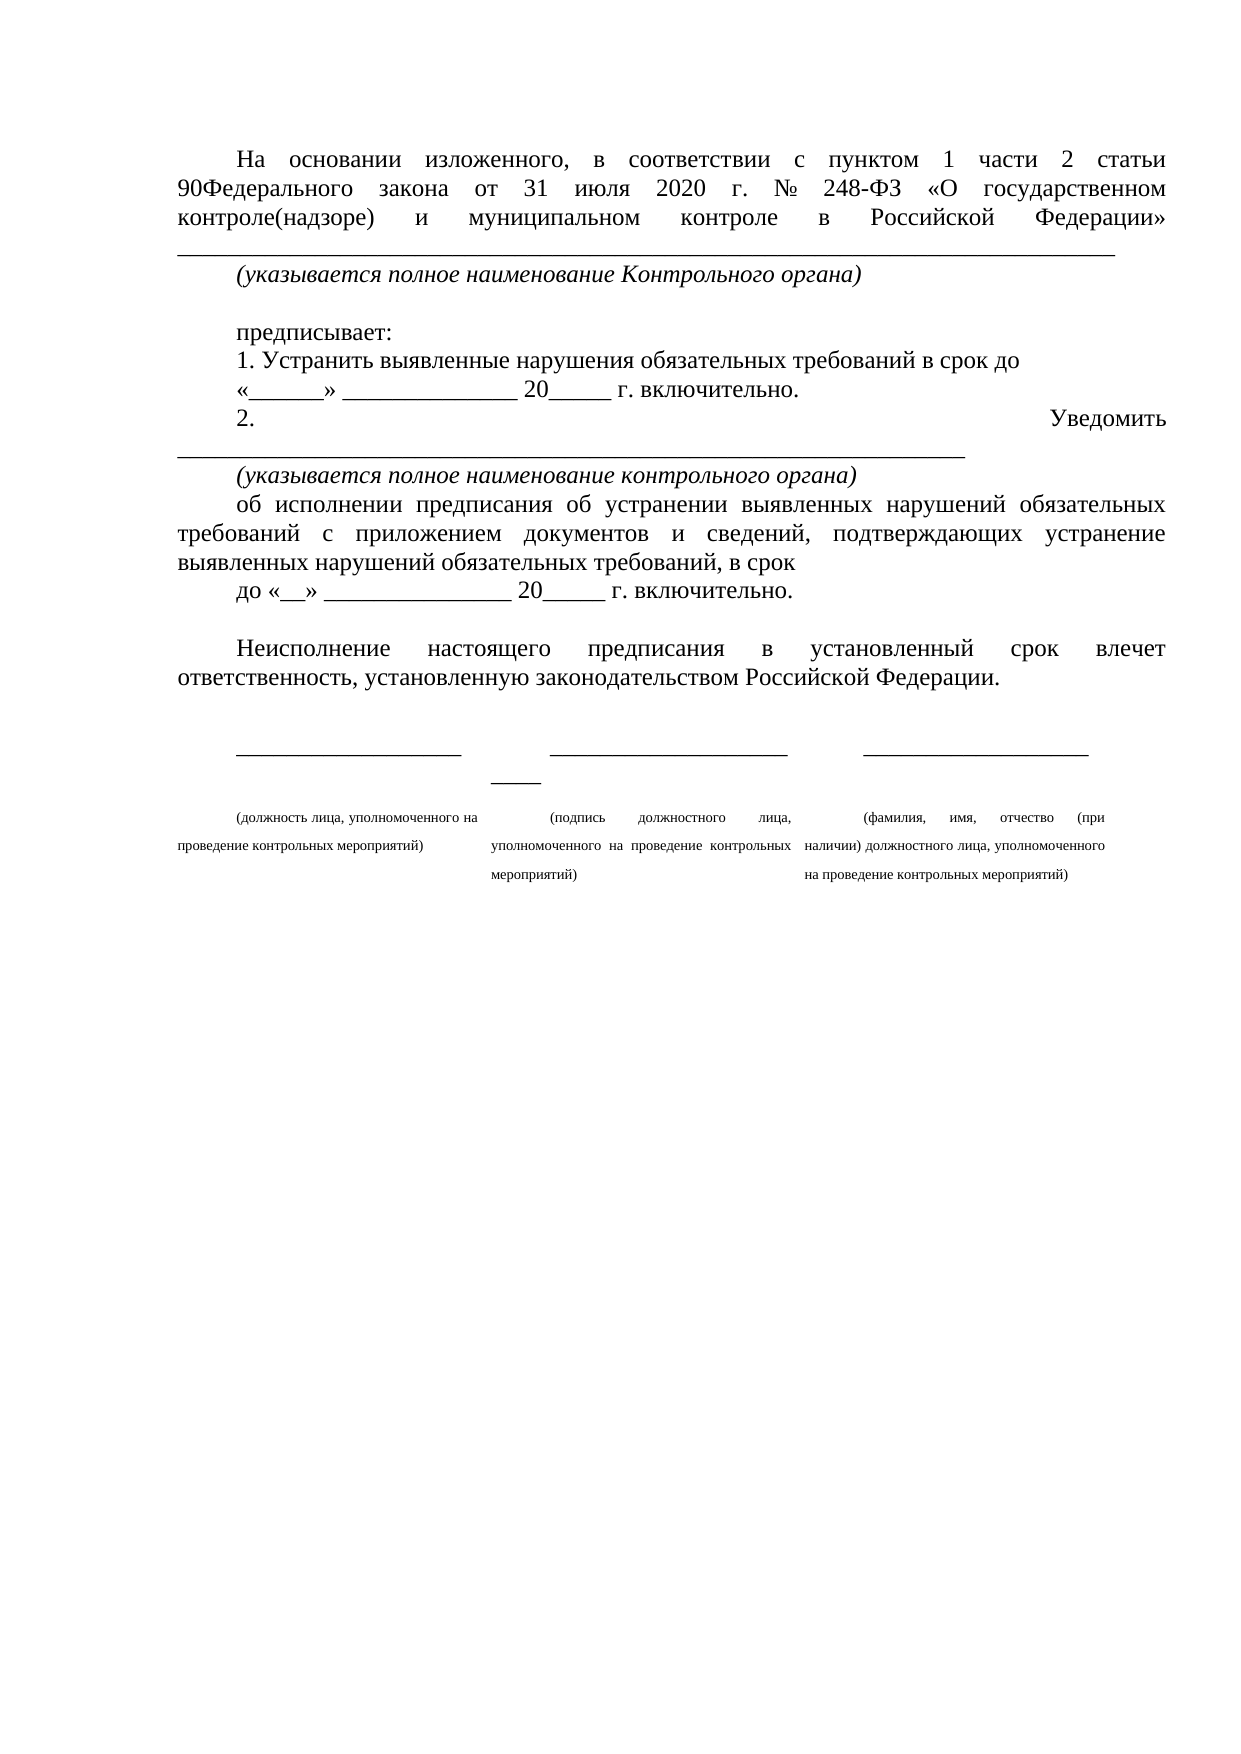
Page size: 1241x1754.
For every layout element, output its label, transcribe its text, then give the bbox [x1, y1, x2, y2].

table_cell (подпись должностного лица, уполномоченного на проведение контрольных мероприятий) [484, 798, 798, 905]
text об исполнении предписания об устранении выявленных нарушений обязательных требований с приложением документов и сведений, подтверждающих устранение выявленных нарушений обязательных требований, в срок [177, 489, 1167, 575]
text «______» ______________ 20_____ г. включительно. [177, 374, 1167, 403]
table_header __________________ [798, 719, 1111, 798]
table_cell (фамилия, имя, отчество (при наличии) должностного лица, уполномоченного на проведение контрольных мероприятий) [798, 798, 1111, 905]
text (указывается полное наименование Контрольного органа) [177, 259, 1167, 288]
text (указывается полное наименование контрольного органа) [177, 460, 1167, 489]
table_cell (должность лица, уполномоченного на проведение контрольных мероприятий) [171, 798, 484, 905]
table_header __________________ [171, 719, 484, 798]
text 2. Уведомить _______________________________________________________________ [177, 403, 1167, 460]
table_header _______________________ [484, 719, 798, 798]
text 1. Устранить выявленные нарушения обязательных требований в срок до [177, 345, 1167, 374]
text предписывает: [177, 317, 1167, 345]
text На основании изложенного, в соответствии с пунктом 1 части 2 статьи 90Федерального закона от 31 июля 2020 г. № 248-ФЗ «О государственном контроле(надзоре) и муниципальном контроле в Российской Федерации» ___________________________________________________________________________ [177, 144, 1167, 259]
text Неисполнение настоящего предписания в установленный срок влечет ответственность, установленную законодательством Российской Федерации. [177, 633, 1167, 690]
text до «__» _______________ 20_____ г. включительно. [177, 575, 1167, 604]
